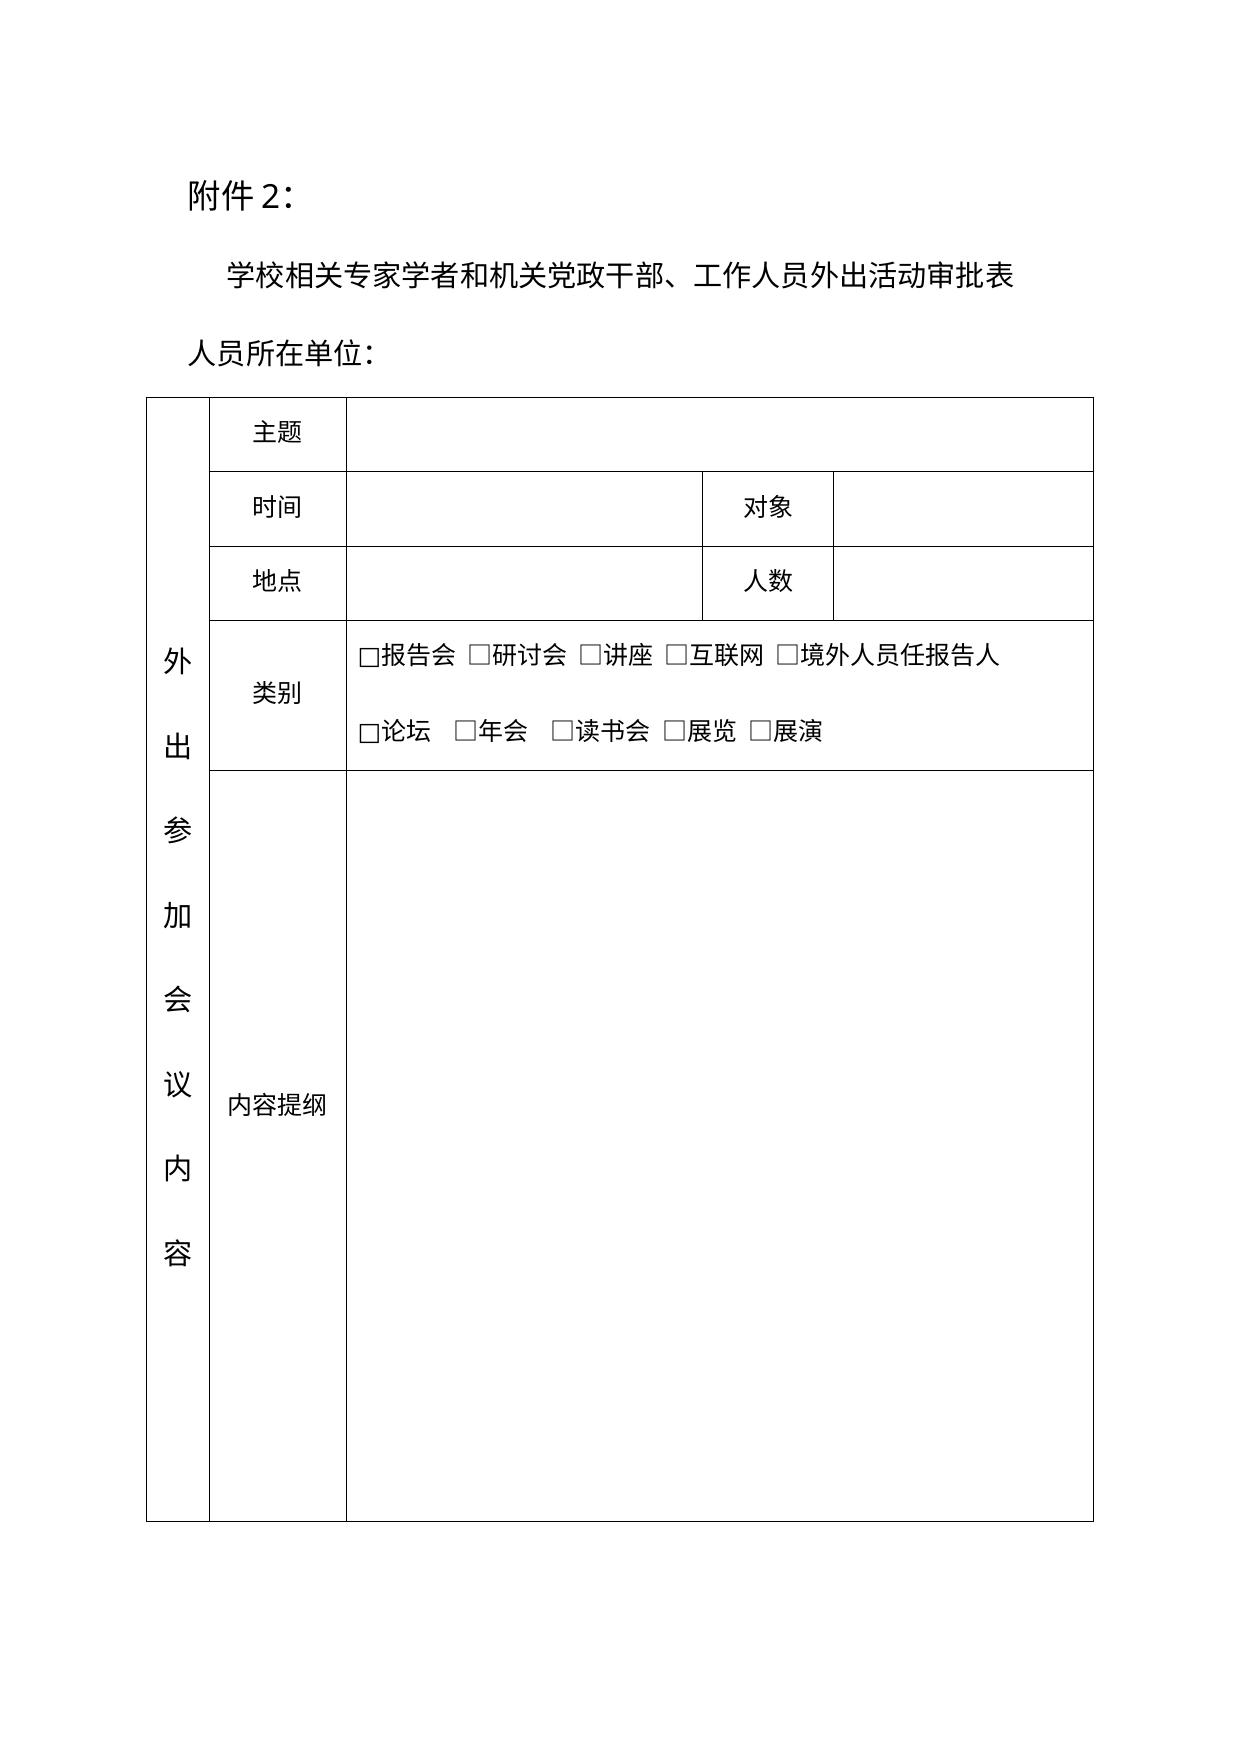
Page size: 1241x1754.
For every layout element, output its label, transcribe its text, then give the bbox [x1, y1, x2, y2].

table_cell [347, 771, 1093, 1521]
table_header [347, 398, 1093, 471]
table_cell 地点 [210, 547, 346, 620]
table_cell □报告会 □研讨会 □讲座 □互联网 □境外人员任报告人 □论坛 □年会 □读书会 □展览 □展演 [347, 621, 1093, 770]
table_cell 时间 [210, 472, 346, 546]
table_cell [834, 472, 1093, 546]
table_cell [347, 547, 702, 620]
text 附件2： [187, 162, 1053, 227]
table_cell [834, 547, 1093, 620]
table_cell 人数 [703, 547, 833, 620]
table_cell [347, 472, 702, 546]
table_header 主题 [210, 398, 346, 471]
table_cell 内容提纲 [210, 771, 346, 1521]
table_cell 类别 [210, 621, 346, 770]
text 人员所在单位： [187, 319, 1053, 384]
table_header 外出参加会议内容 [147, 398, 209, 1521]
table_cell 对象 [703, 472, 833, 546]
text 学校相关专家学者和机关党政干部、工作人员外出活动审批表 [187, 241, 1053, 306]
